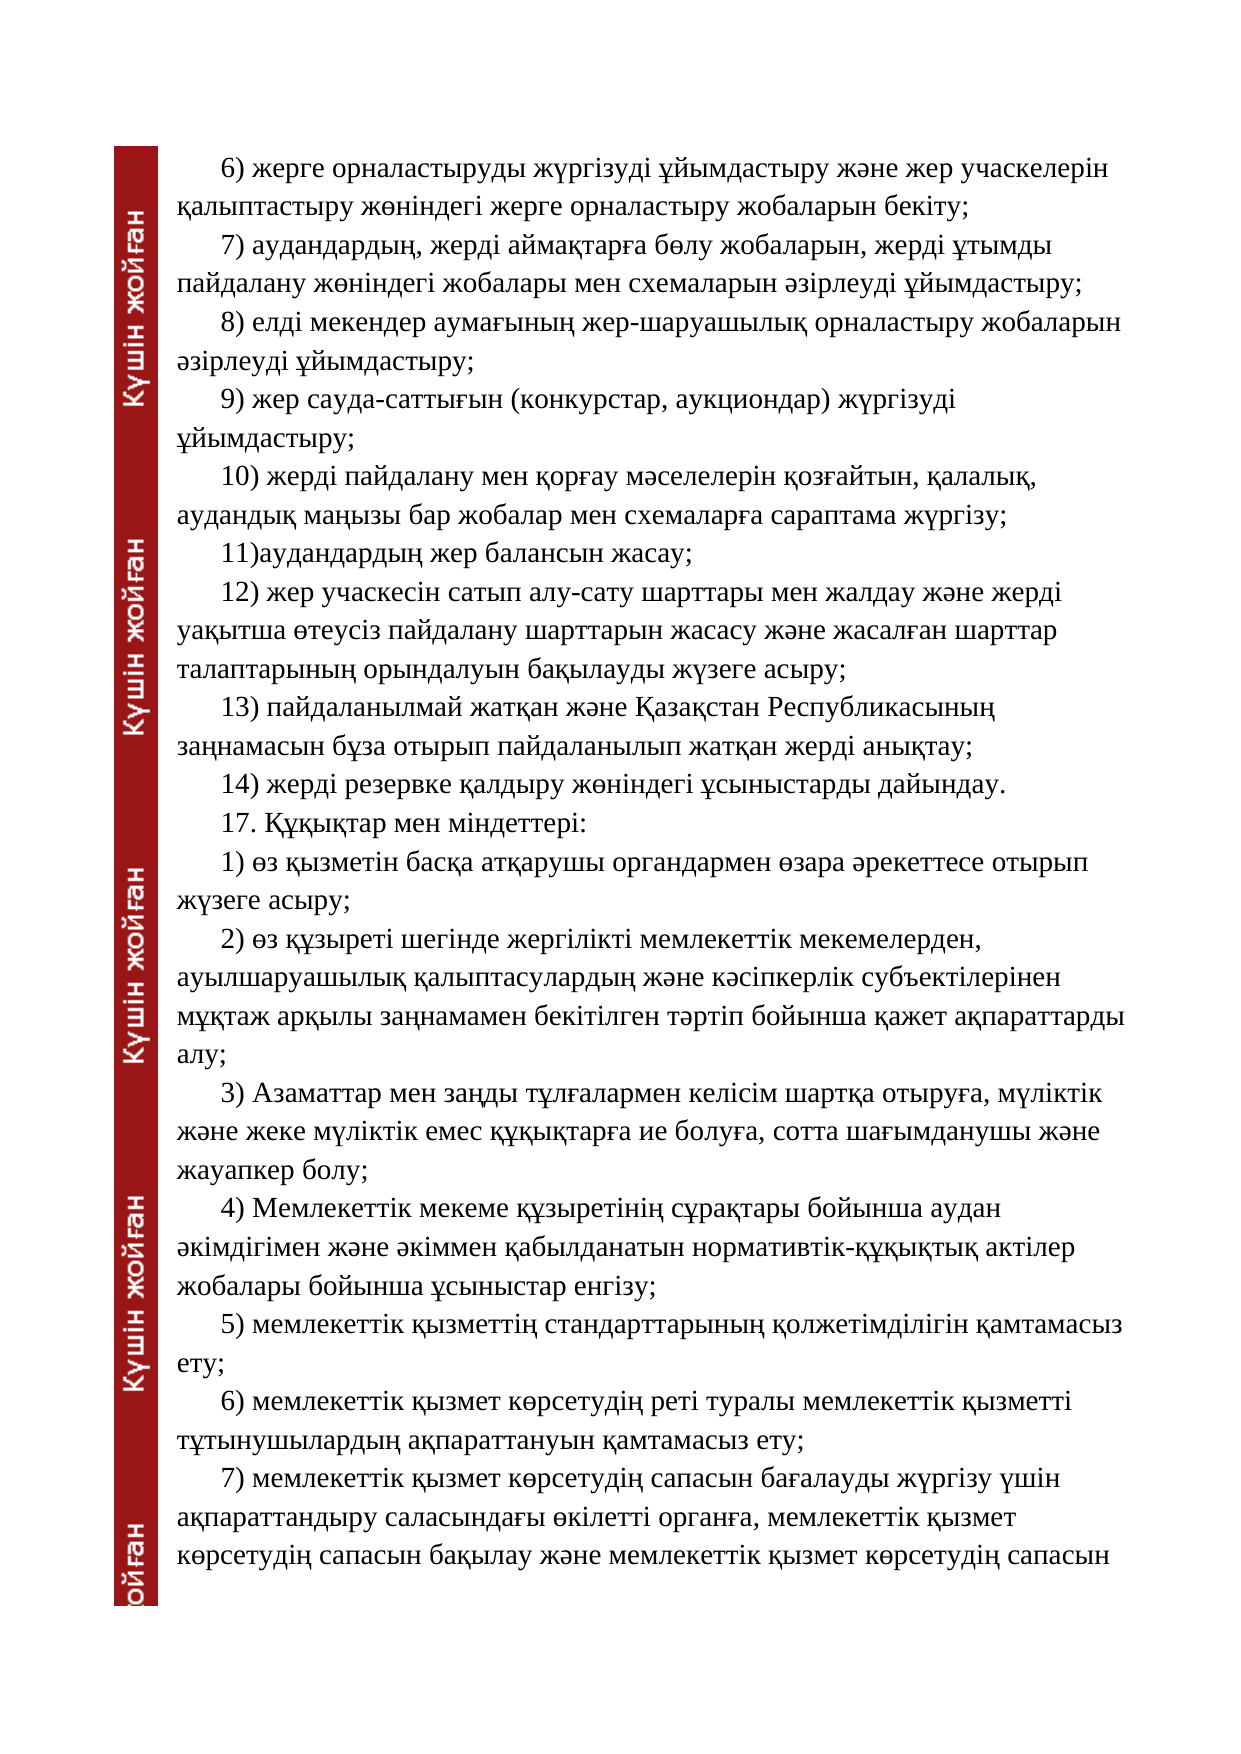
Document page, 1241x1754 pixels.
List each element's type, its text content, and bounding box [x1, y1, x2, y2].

picture [114, 146, 158, 150]
picture [114, 1571, 158, 1606]
